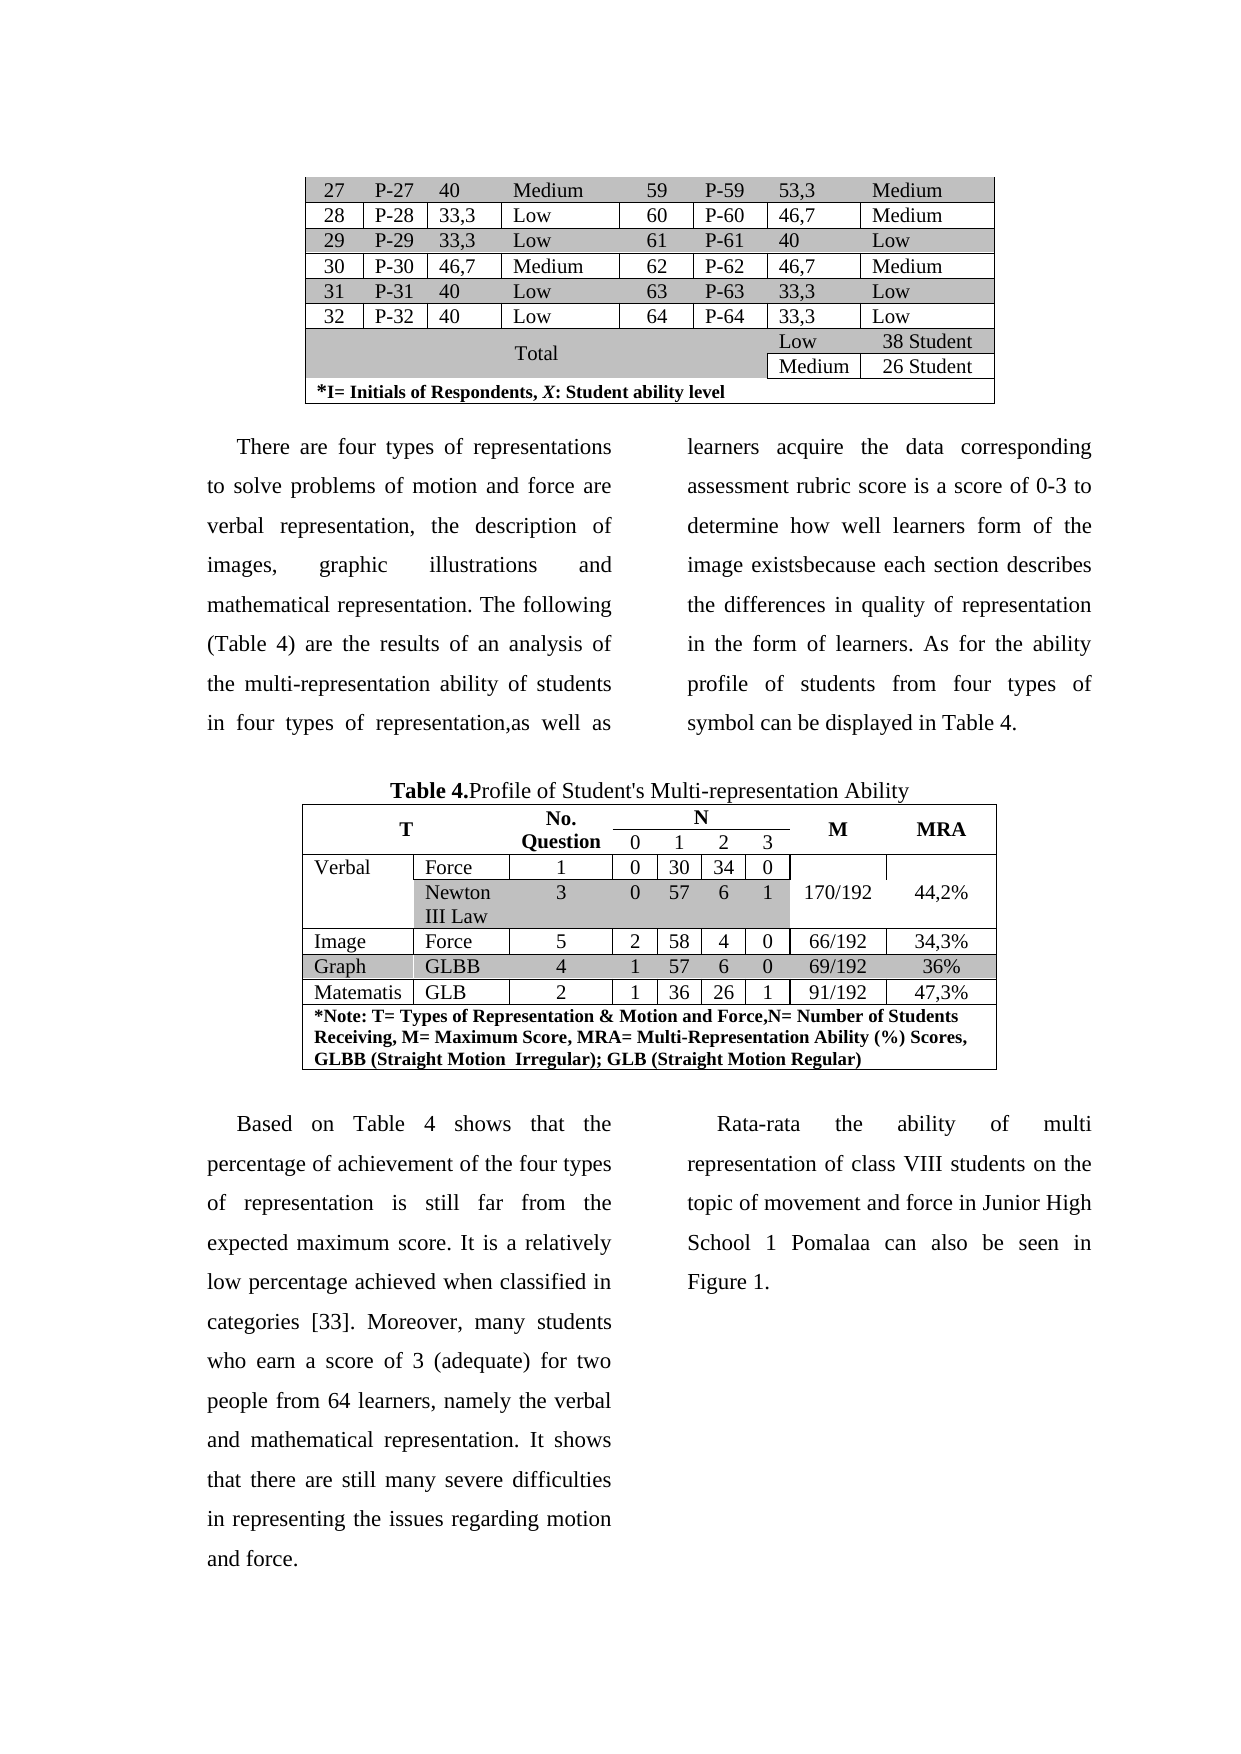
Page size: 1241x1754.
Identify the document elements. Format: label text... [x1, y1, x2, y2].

table_cell 30 [306, 254, 363, 278]
table_cell GLBB [414, 955, 509, 978]
table_cell 59 [620, 177, 694, 202]
table_cell 62 [620, 254, 693, 278]
table_header No. Question [509, 805, 613, 854]
table_cell Medium [502, 254, 619, 278]
table_cell 1 [657, 830, 701, 854]
table_cell P-32 [364, 304, 427, 328]
table_cell Matematis [303, 980, 413, 1004]
table_cell 6 [701, 955, 746, 978]
table_cell 5 [510, 929, 612, 953]
table_cell 30 [658, 855, 701, 879]
table_cell P-28 [364, 203, 427, 227]
table_cell Low [767, 329, 861, 353]
table_cell 61 [620, 229, 694, 252]
table_cell Newton III Law [414, 880, 509, 928]
table_cell P-31 [363, 279, 428, 303]
table_cell 47,3% [887, 980, 996, 1004]
table_cell Medium [861, 254, 994, 278]
table_cell 60 [620, 203, 693, 227]
table_cell Medium [502, 177, 620, 202]
table_cell 29 [306, 229, 363, 252]
table_cell 0 [613, 830, 657, 854]
table_cell 31 [306, 279, 363, 303]
table_cell 38 Student [861, 329, 994, 353]
table_cell 64 [620, 304, 693, 328]
table_cell *I= Initials of Respondents, X: Student ability level [306, 378, 767, 403]
table_cell 69/192 [790, 955, 886, 978]
table_cell 1 [746, 880, 790, 928]
table_cell 40 [428, 304, 501, 328]
table_cell 6 [701, 880, 746, 928]
text Based on Table 4 shows that the percentage of achievement of the four types of representation is still far from the expected maximum score. It is a relatively low percentage achieved when classified in categories [33]. Moreover, many students who earn a score of 3 (adequate) for two people from 64 learners, namely the verbal and mathematical representation. It shows that there are still many severe difficulties in representing the issues regarding motion and force. [207, 1110, 612, 1571]
table_header N [613, 805, 790, 829]
table_cell 3 [746, 830, 790, 854]
table_cell 2 [510, 980, 612, 1004]
table_cell 170/192 [790, 855, 886, 928]
table_cell 46,7 [768, 203, 860, 227]
table_cell 40 [767, 229, 861, 252]
table_cell Low [502, 279, 620, 303]
table_cell 34 [702, 855, 745, 879]
table_cell 1 [510, 855, 612, 879]
table_cell 26 Student [861, 354, 994, 378]
table_cell 57 [657, 955, 701, 978]
table_cell 4 [702, 929, 745, 953]
table_cell 27 [306, 177, 363, 202]
table_cell Low [502, 203, 619, 227]
table_cell 2 [613, 929, 657, 953]
table_cell 1 [613, 980, 657, 1004]
text There are four types of representations to solve problems of motion and force are verbal representation, the description of images, graphic illustrations and mathematical representation. The following (Table 4) are the results of an analysis of the multi-representation ability of students in four types of representation,as well as learners acquire the data corresponding assessment rubric score is a score of 0-3 to determine how well learners form of the image existsbecause each section describes the differences in quality of representation in the form of learners. As for the ability profile of students from four types of symbol can be displayed in Table 4. [687, 433, 1092, 736]
table_cell 26 [702, 980, 745, 1004]
table_cell Medium [861, 203, 994, 227]
table_cell 33,3 [428, 229, 502, 252]
table_cell 0 [613, 880, 657, 928]
table_cell *Note: T= Types of Representation & Motion and Force,N= Number of Students Receiving, M= Maximum Score, MRA= Multi-Representation Ability (%) Scores, GLBB (Straight Motion Irregular); GLB (Straight Motion Regular) [303, 1005, 996, 1069]
table_header MRA [886, 805, 996, 854]
table_header M [790, 805, 886, 854]
table_cell 34,3% [887, 929, 996, 953]
table_cell P-59 [694, 177, 767, 202]
table_cell Total [306, 329, 767, 378]
text Rata-rata the ability of multi representation of class VIII students on the topic of movement and force in Junior High School 1 Pomalaa can also be seen in Figure 1. [687, 1110, 1092, 1294]
table_cell 32 [306, 304, 363, 328]
table_cell [767, 379, 861, 403]
table_cell Force [414, 855, 509, 879]
table_cell Verbal [303, 855, 413, 928]
table_cell [861, 379, 994, 403]
table_cell Force [414, 929, 509, 953]
table_cell Graph [303, 955, 413, 978]
table_cell 36% [886, 955, 996, 978]
table_cell Low [861, 229, 994, 252]
table_cell 91/192 [791, 980, 886, 1004]
table_cell 40 [428, 279, 502, 303]
table_cell 66/192 [791, 929, 886, 953]
table_cell Low [861, 279, 994, 303]
table_cell Low [502, 229, 620, 252]
table_cell 46,7 [768, 254, 860, 278]
table_cell 33,3 [767, 279, 861, 303]
table_cell 0 [746, 929, 789, 953]
table_cell P-27 [363, 177, 428, 202]
table_cell 0 [613, 855, 657, 879]
table_cell 28 [306, 203, 363, 227]
table_cell 3 [509, 880, 613, 928]
table_cell 36 [658, 980, 701, 1004]
table_cell GLB [414, 980, 509, 1004]
table_cell 1 [746, 980, 789, 1004]
table_cell Medium [861, 177, 994, 202]
table_cell P-64 [694, 304, 767, 328]
table_cell 2 [701, 830, 746, 854]
table_cell Low [502, 304, 619, 328]
table_cell P-61 [694, 229, 767, 252]
table_cell 57 [657, 880, 701, 928]
table_cell Image [303, 929, 413, 953]
table_cell 4 [509, 955, 613, 978]
table_cell P-60 [694, 203, 767, 227]
table_cell 53,3 [767, 177, 861, 202]
table_cell 46,7 [428, 254, 501, 278]
table_cell 63 [620, 279, 694, 303]
text There are four types of representations to solve problems of motion and force are verbal representation, the description of images, graphic illustrations and mathematical representation. The following (Table 4) are the results of an analysis of the multi-representation ability of students in four types of representation,as well as learners acquire the data corresponding assessment rubric score is a score of 0-3 to determine how well learners form of the image existsbecause each section describes the differences in quality of representation in the form of learners. As for the ability profile of students from four types of symbol can be displayed in Table 4. [207, 433, 612, 736]
table_cell 40 [428, 177, 502, 202]
table_cell Low [861, 304, 994, 328]
table_cell P-30 [364, 254, 427, 278]
table_cell 33,3 [428, 203, 501, 227]
table_cell P-29 [363, 229, 428, 252]
table_cell P-63 [694, 279, 767, 303]
table_cell 1 [613, 955, 657, 978]
text Table 4.Profile of Student's Multi-representation Ability [207, 777, 1092, 804]
table_cell P-62 [694, 254, 767, 278]
table_cell Medium [768, 354, 860, 378]
table_cell 0 [746, 855, 789, 879]
table_header T [303, 805, 509, 854]
table_cell 0 [746, 955, 790, 978]
table_cell 44,2% [886, 855, 996, 928]
table_cell 33,3 [768, 304, 860, 328]
table_cell 58 [658, 929, 701, 953]
